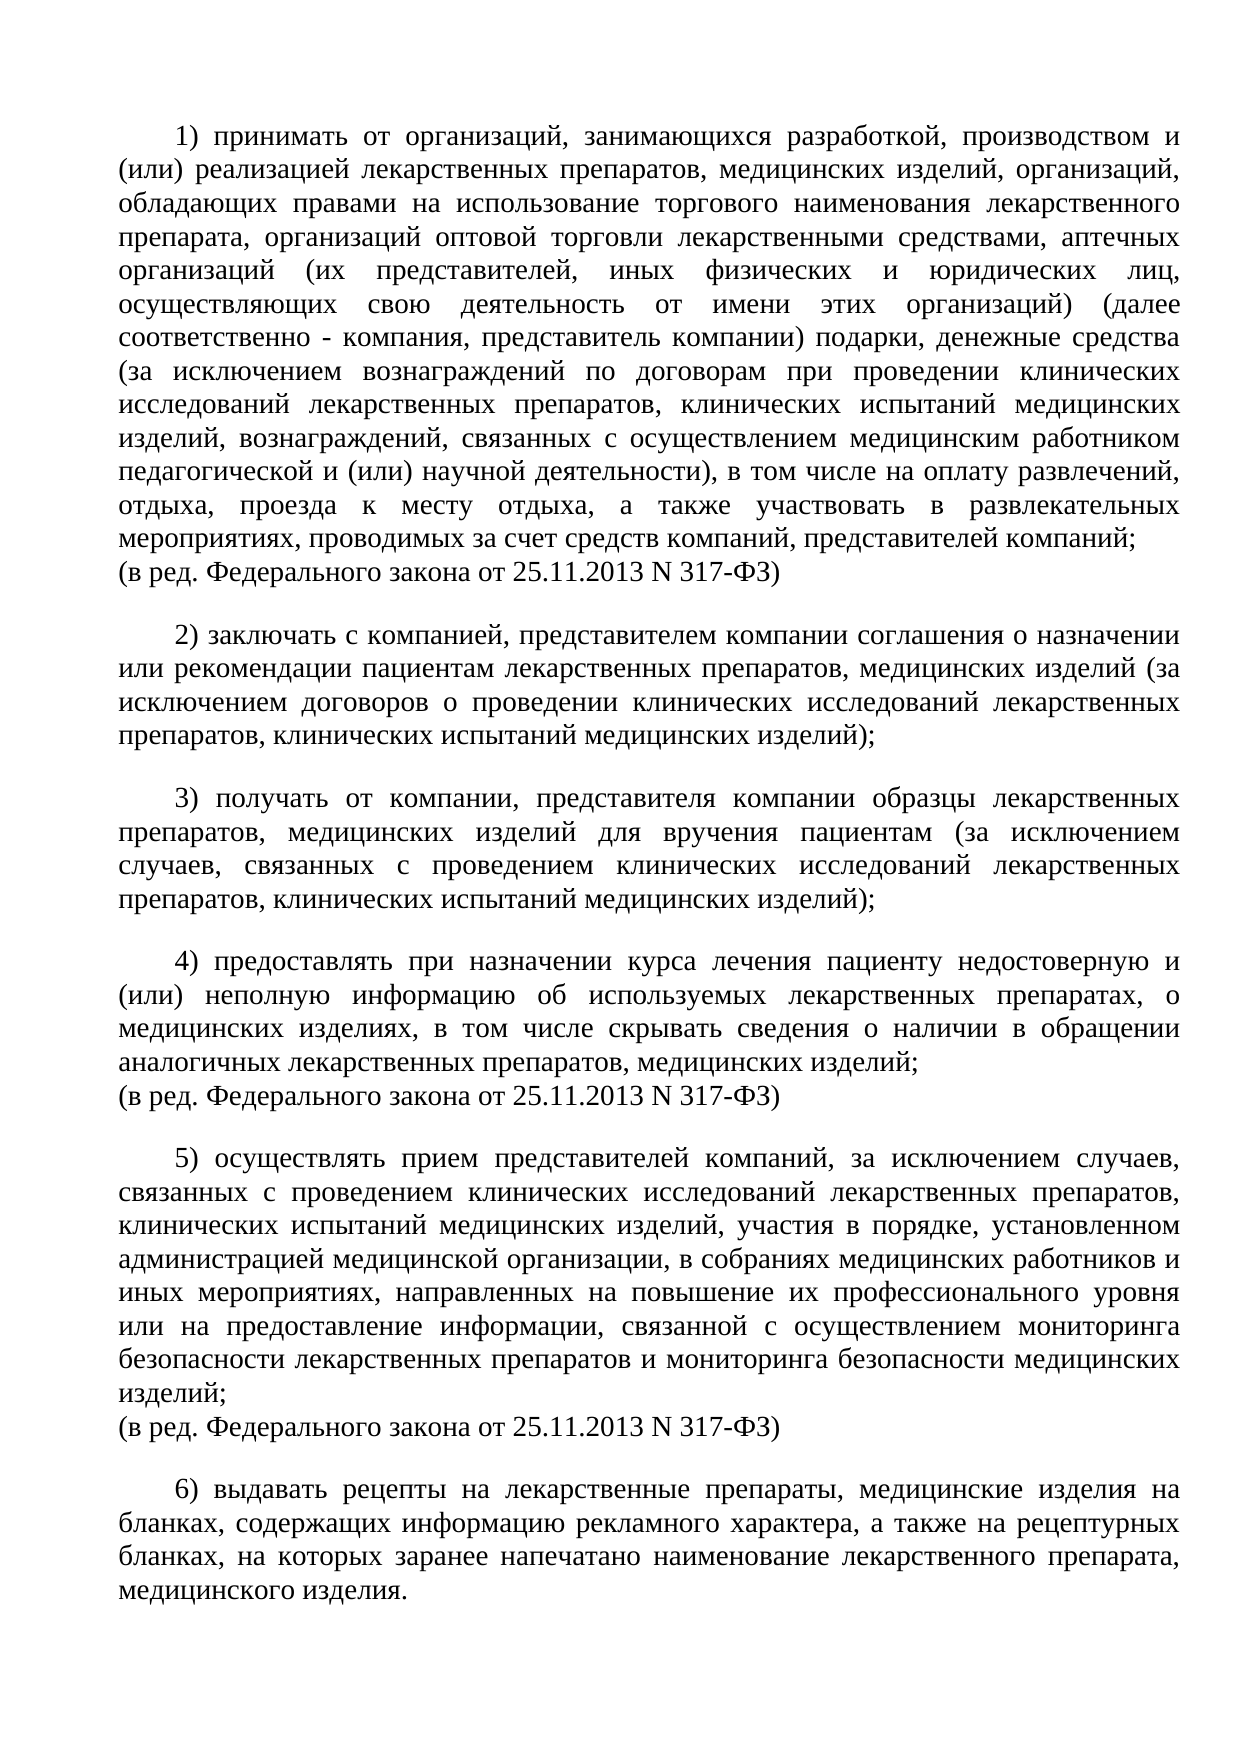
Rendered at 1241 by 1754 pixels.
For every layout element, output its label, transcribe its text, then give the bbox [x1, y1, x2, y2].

text 5) осуществлять прием представителей компаний, за исключением случаев, связанных с проведением клинических исследований лекарственных препаратов, клинических испытаний медицинских изделий, участия в порядке, установленном администрацией медицинской организации, в собраниях медицинских работников и иных мероприятиях, направленных на повышение их профессионального уровня или на предоставление информации, связанной с осуществлением мониторинга безопасности лекарственных препаратов и мониторинга безопасности медицинских изделий; [118, 1140, 1181, 1409]
text (в ред. Федерального закона от 25.11.2013 N 317-ФЗ) [118, 1409, 1181, 1442]
text (в ред. Федерального закона от 25.11.2013 N 317-ФЗ) [118, 1078, 1181, 1111]
text 2) заключать с компанией, представителем компании соглашения о назначении или рекомендации пациентам лекарственных препаратов, медицинских изделий (за исключением договоров о проведении клинических исследований лекарственных препаратов, клинических испытаний медицинских изделий); [118, 617, 1181, 751]
text 3) получать от компании, представителя компании образцы лекарственных препаратов, медицинских изделий для вручения пациентам (за исключением случаев, связанных с проведением клинических исследований лекарственных препаратов, клинических испытаний медицинских изделий); [118, 780, 1181, 914]
text 6) выдавать рецепты на лекарственные препараты, медицинские изделия на бланках, содержащих информацию рекламного характера, а также на рецептурных бланках, на которых заранее напечатано наименование лекарственного препарата, медицинского изделия. [118, 1471, 1181, 1606]
text 1) принимать от организаций, занимающихся разработкой, производством и (или) реализацией лекарственных препаратов, медицинских изделий, организаций, обладающих правами на использование торгового наименования лекарственного препарата, организаций оптовой торговли лекарственными средствами, аптечных организаций (их представителей, иных физических и юридических лиц, осуществляющих свою деятельность от имени этих организаций) (далее соответственно - компания, представитель компании) подарки, денежные средства (за исключением вознаграждений по договорам при проведении клинических исследований лекарственных препаратов, клинических испытаний медицинских изделий, вознаграждений, связанных с осуществлением медицинским работником педагогической и (или) научной деятельности), в том числе на оплату развлечений, отдыха, проезда к месту отдыха, а также участвовать в развлекательных мероприятиях, проводимых за счет средств компаний, представителей компаний; [118, 118, 1181, 554]
text 4) предоставлять при назначении курса лечения пациенту недостоверную и (или) неполную информацию об используемых лекарственных препаратах, о медицинских изделиях, в том числе скрывать сведения о наличии в обращении аналогичных лекарственных препаратов, медицинских изделий; [118, 943, 1181, 1078]
text (в ред. Федерального закона от 25.11.2013 N 317-ФЗ) [118, 554, 1181, 588]
